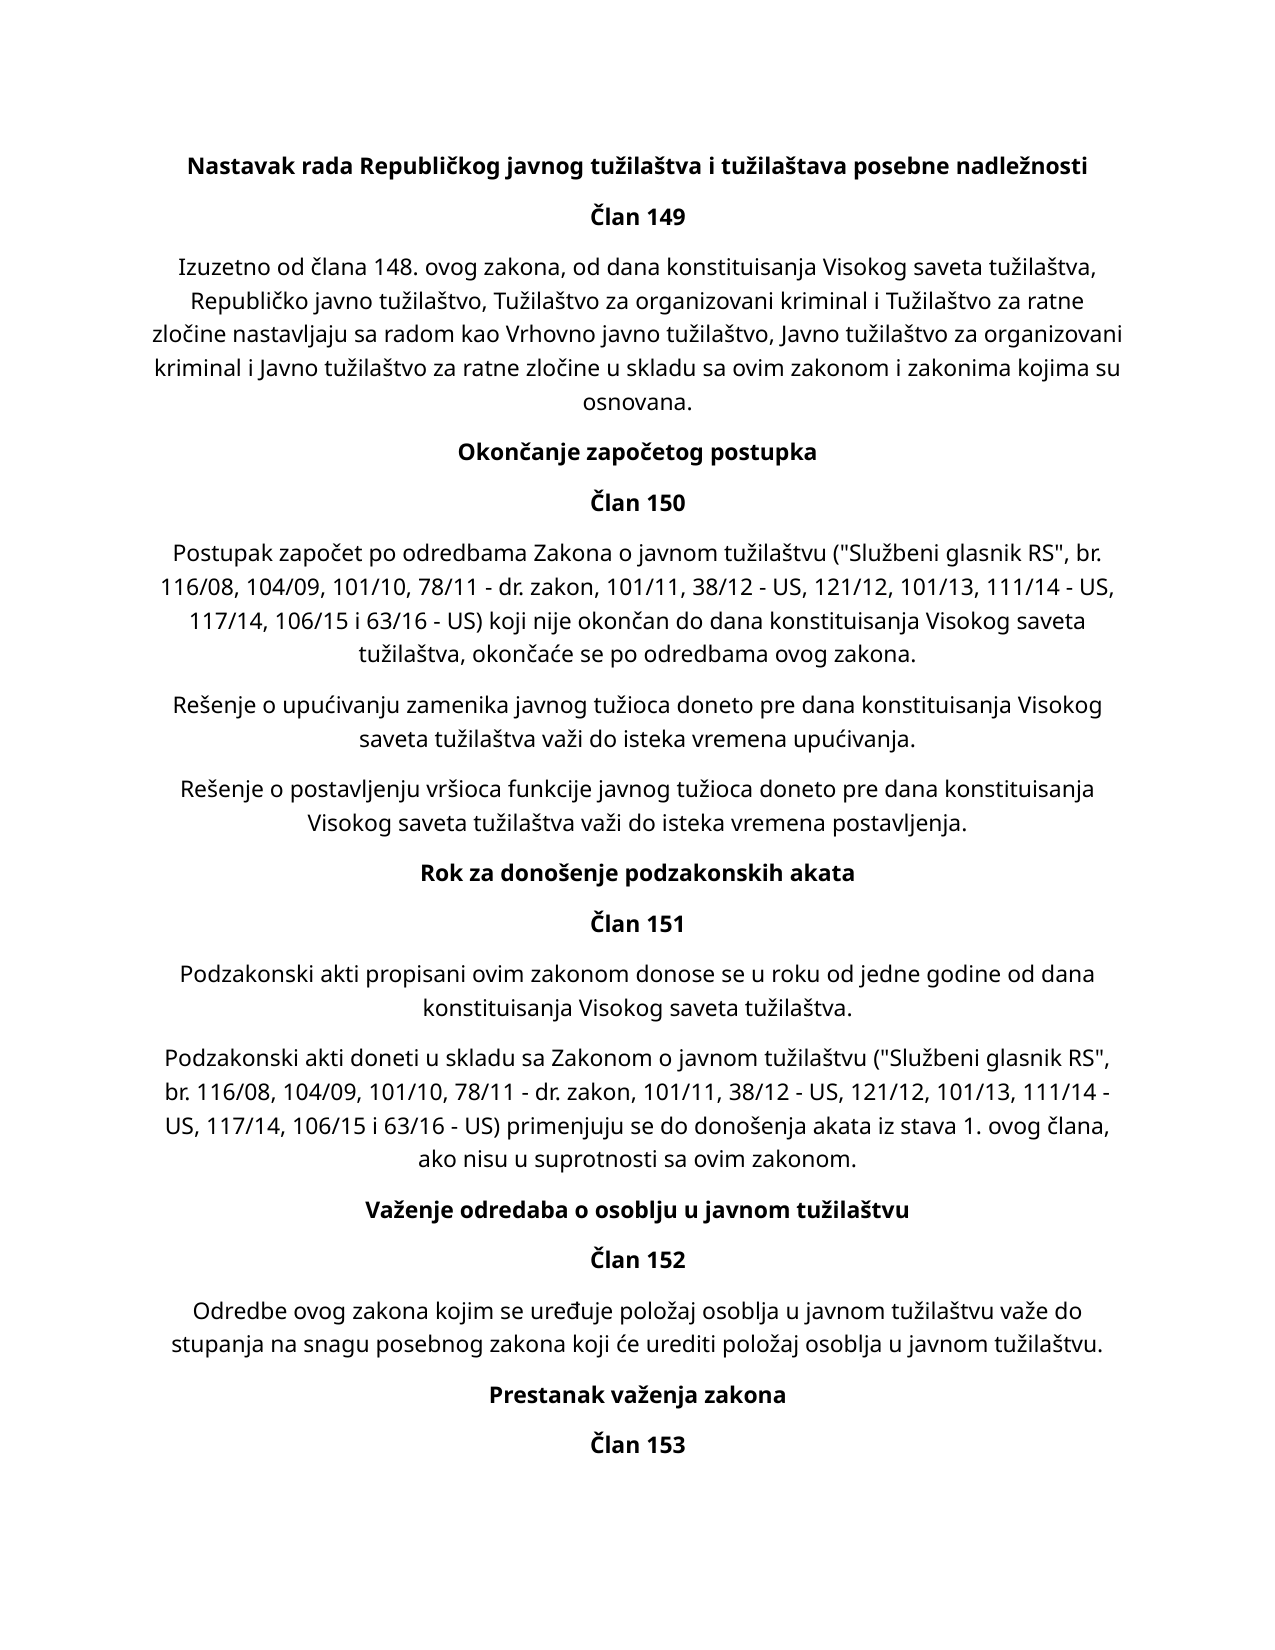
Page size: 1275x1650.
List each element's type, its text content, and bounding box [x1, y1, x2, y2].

text Rok za donošenje podzakonskih akata [150, 857, 1125, 888]
text Rešenje o postavljenju vršioca funkcije javnog tužioca doneto pre dana konstituisanja Visokog saveta tužilaštva važi do isteka vremena postavljenja. [150, 773, 1125, 838]
text Odredbe ovog zakona kojim se uređuje položaj osoblja u javnom tužilaštvu važe do stupanja na snagu posebnog zakona koji će urediti položaj osoblja u javnom tužilaštvu. [150, 1294, 1125, 1359]
text Izuzetno od člana 148. ovog zakona, od dana konstituisanja Visokog saveta tužilaštva, Republičko javno tužilaštvo, Tužilaštvo za organizovani kriminal i Tužilaštvo za ratne zločine nastavljaju sa radom kao Vrhovno javno tužilaštvo, Javno tužilaštvo za organizovani kriminal i Javno tužilaštvo za ratne zločine u skladu sa ovim zakonom i zakonima kojima su osnovana. [150, 251, 1125, 417]
text Nastavak rada Republičkog javnog tužilaštva i tužilaštava posebne nadležnosti [150, 150, 1125, 181]
text Postupak započet po odredbama Zakona o javnom tužilaštvu ("Službeni glasnik RS", br. 116/08, 104/09, 101/10, 78/11 - dr. zakon, 101/11, 38/12 - US, 121/12, 101/13, 111/14 - US, 117/14, 106/15 i 63/16 - US) koji nije okončan do dana konstituisanja Visokog saveta tužilaštva, okončaće se po odredbama ovog zakona. [150, 537, 1125, 669]
text Podzakonski akti propisani ovim zakonom donose se u roku od jedne godine od dana konstituisanja Visokog saveta tužilaštva. [150, 958, 1125, 1023]
text Podzakonski akti doneti u skladu sa Zakonom o javnom tužilaštvu ("Službeni glasnik RS", br. 116/08, 104/09, 101/10, 78/11 - dr. zakon, 101/11, 38/12 - US, 121/12, 101/13, 111/14 - US, 117/14, 106/15 i 63/16 - US) primenjuju se do donošenja akata iz stava 1. ovog člana, ako nisu u suprotnosti sa ovim zakonom. [150, 1042, 1125, 1174]
text Važenje odredaba o osoblju u javnom tužilaštvu [150, 1194, 1125, 1225]
text Član 153 [150, 1429, 1125, 1460]
text Član 150 [150, 487, 1125, 518]
text Član 149 [150, 200, 1125, 232]
text Član 152 [150, 1244, 1125, 1275]
text Rešenje o upućivanju zamenika javnog tužioca doneto pre dana konstituisanja Visokog saveta tužilaštva važi do isteka vremena upućivanja. [150, 689, 1125, 754]
text Prestanak važenja zakona [150, 1379, 1125, 1410]
text Okončanje započetog postupka [150, 436, 1125, 467]
text Član 151 [150, 907, 1125, 939]
